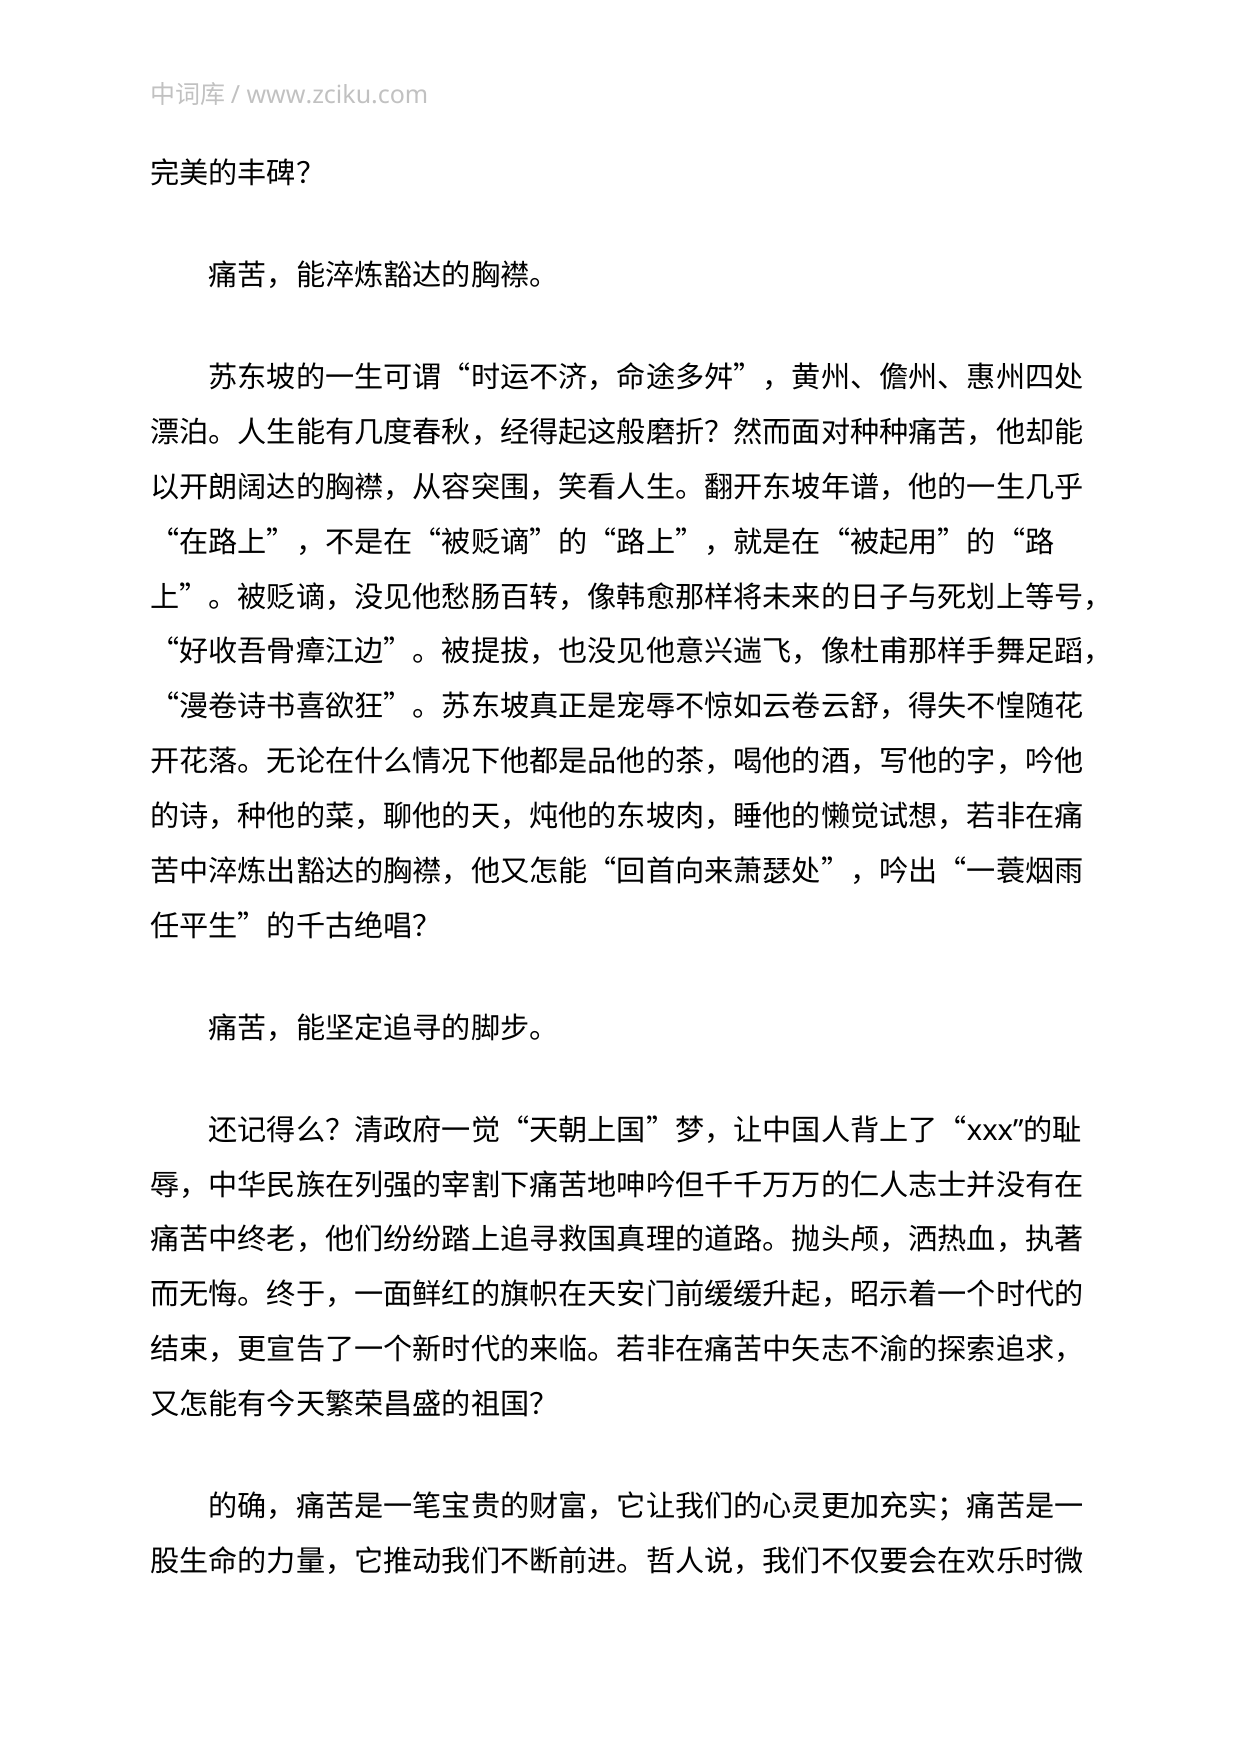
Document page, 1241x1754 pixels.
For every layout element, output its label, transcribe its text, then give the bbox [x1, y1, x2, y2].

text 还记得么？清政府一觉“天朝上国”梦，让中国人背上了“xxx”的耻辱，中华民族在列强的宰割下痛苦地呻吟但千千万万的仁人志士并没有在痛苦中终老，他们纷纷踏上追寻救国真理的道路。抛头颅，洒热血，执著而无悔。终于，一面鲜红的旗帜在天安门前缓缓升起，昭示着一个时代的结束，更宣告了一个新时代的来临。若非在痛苦中矢志不渝的探索追求，又怎能有今天繁荣昌盛的祖国？ [150, 1106, 1090, 1423]
text 痛苦，能坚定追寻的脚步。 [150, 1004, 1090, 1047]
text 苏东坡的一生可谓“时运不济，命途多舛”，黄州、儋州、惠州四处漂泊。人生能有几度春秋，经得起这般磨折？然而面对种种痛苦，他却能以开朗阔达的胸襟，从容突围，笑看人生。翻开东坡年谱，他的一生几乎“在路上”，不是在“被贬谪”的“路上”，就是在“被起用”的“路上”。被贬谪，没见他愁肠百转，像韩愈那样将未来的日子与死划上等号，“好收吾骨瘴江边”。被提拔，也没见他意兴遄飞，像杜甫那样手舞足蹈，“漫卷诗书喜欲狂”。苏东坡真正是宠辱不惊如云卷云舒，得失不惶随花开花落。无论在什么情况下他都是品他的茶，喝他的酒，写他的字，吟他的诗，种他的菜，聊他的天，炖他的东坡肉，睡他的懒觉试想，若非在痛苦中淬炼出豁达的胸襟，他又怎能“回首向来萧瑟处”，吟出“一蓑烟雨任平生”的千古绝唱？ [150, 353, 1090, 945]
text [150, 150, 1090, 192]
text 痛苦，能淬炼豁达的胸襟。 [150, 252, 1090, 294]
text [150, 1482, 1090, 1579]
